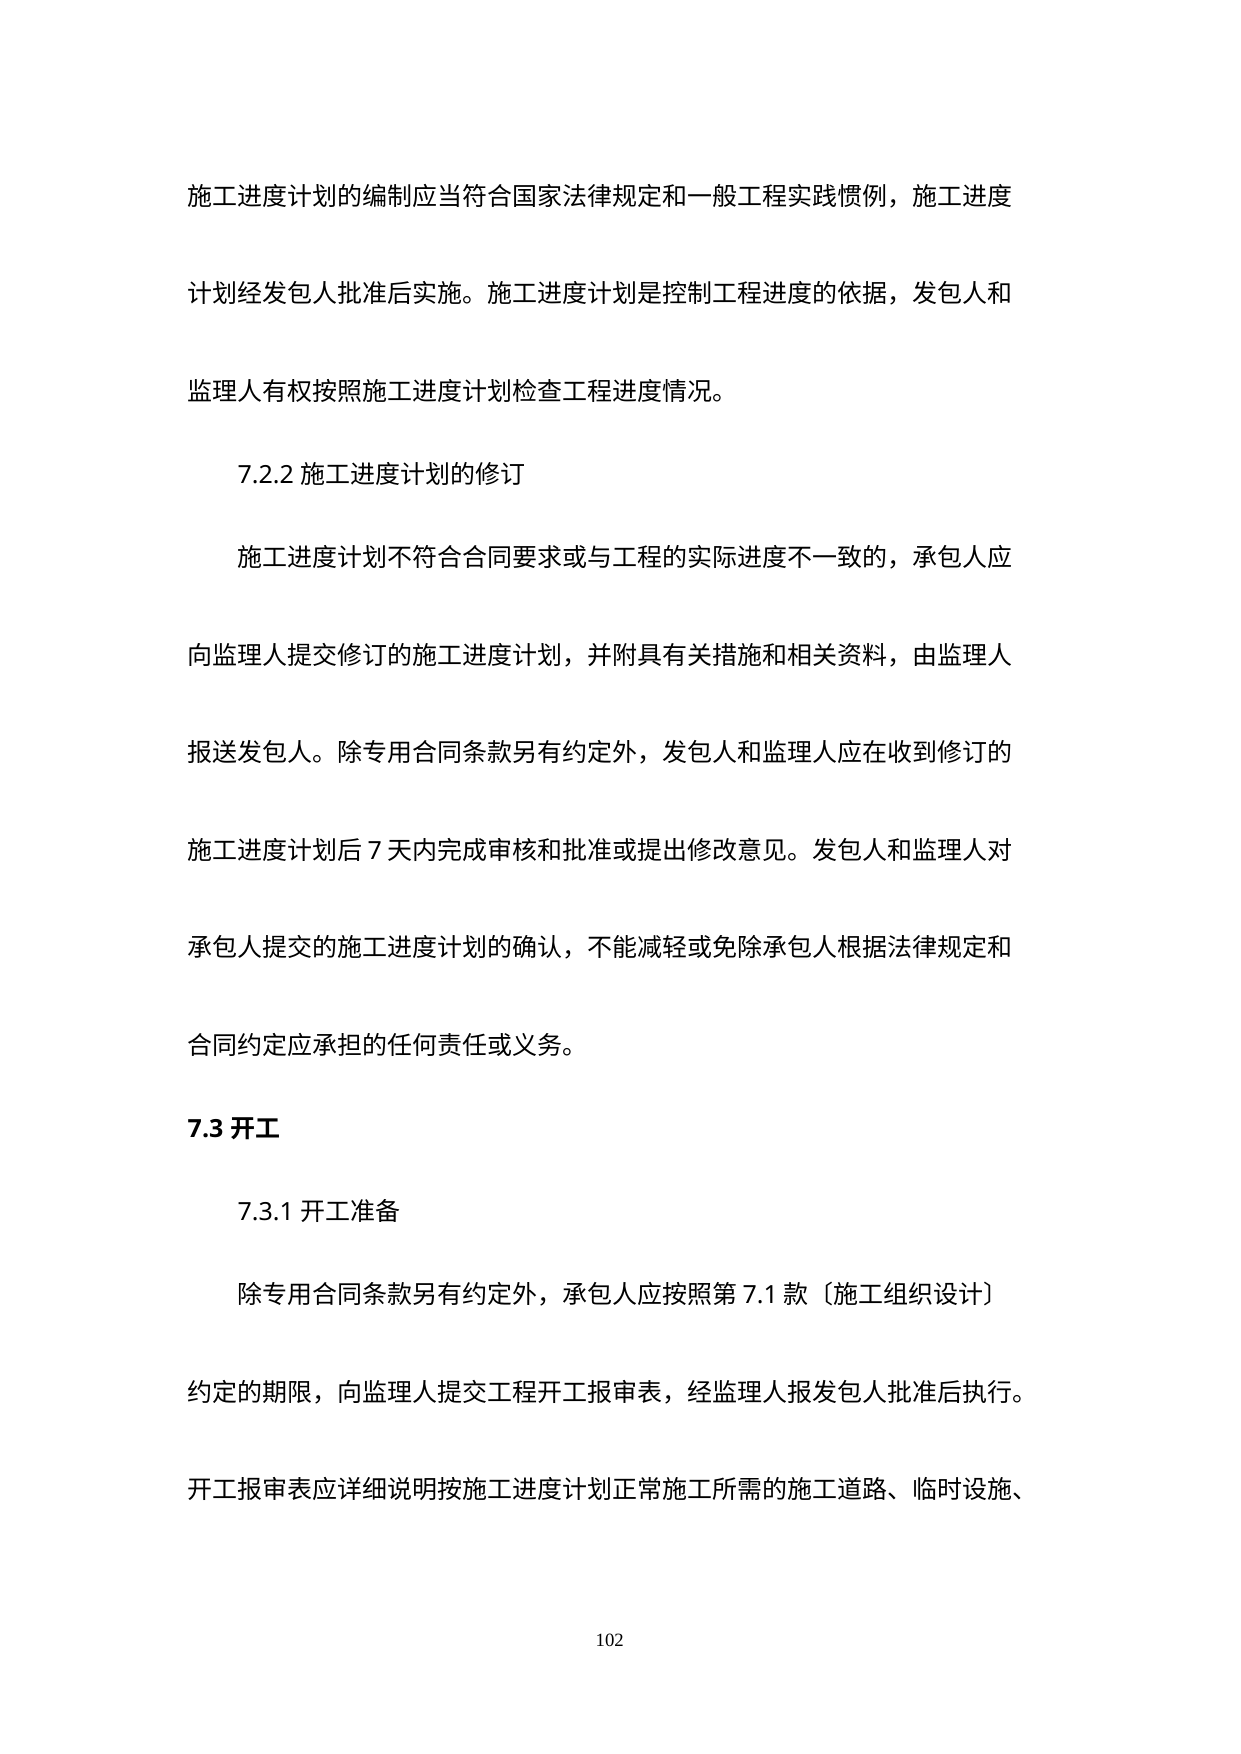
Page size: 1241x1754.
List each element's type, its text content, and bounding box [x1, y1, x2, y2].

text 施工进度计划不符合合同要求或与工程的实际进度不一致的，承包人应向监理人提交修订的施工进度计划，并附具有关措施和相关资料，由监理人报送发包人。除专用合同条款另有约定外，发包人和监理人应在收到修订的施工进度计划后7天内完成审核和批准或提出修改意见。发包人和监理人对承包人提交的施工进度计划的确认，不能减轻或免除承包人根据法律规定和合同约定应承担的任何责任或义务。 [187, 523, 1031, 1076]
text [187, 162, 1031, 422]
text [187, 1260, 1031, 1520]
text 7.2.2 施工进度计划的修订 [187, 440, 1031, 505]
text 7.3.1 开工准备 [187, 1177, 1031, 1242]
subtitle 7.3 开工 [187, 1094, 1031, 1159]
